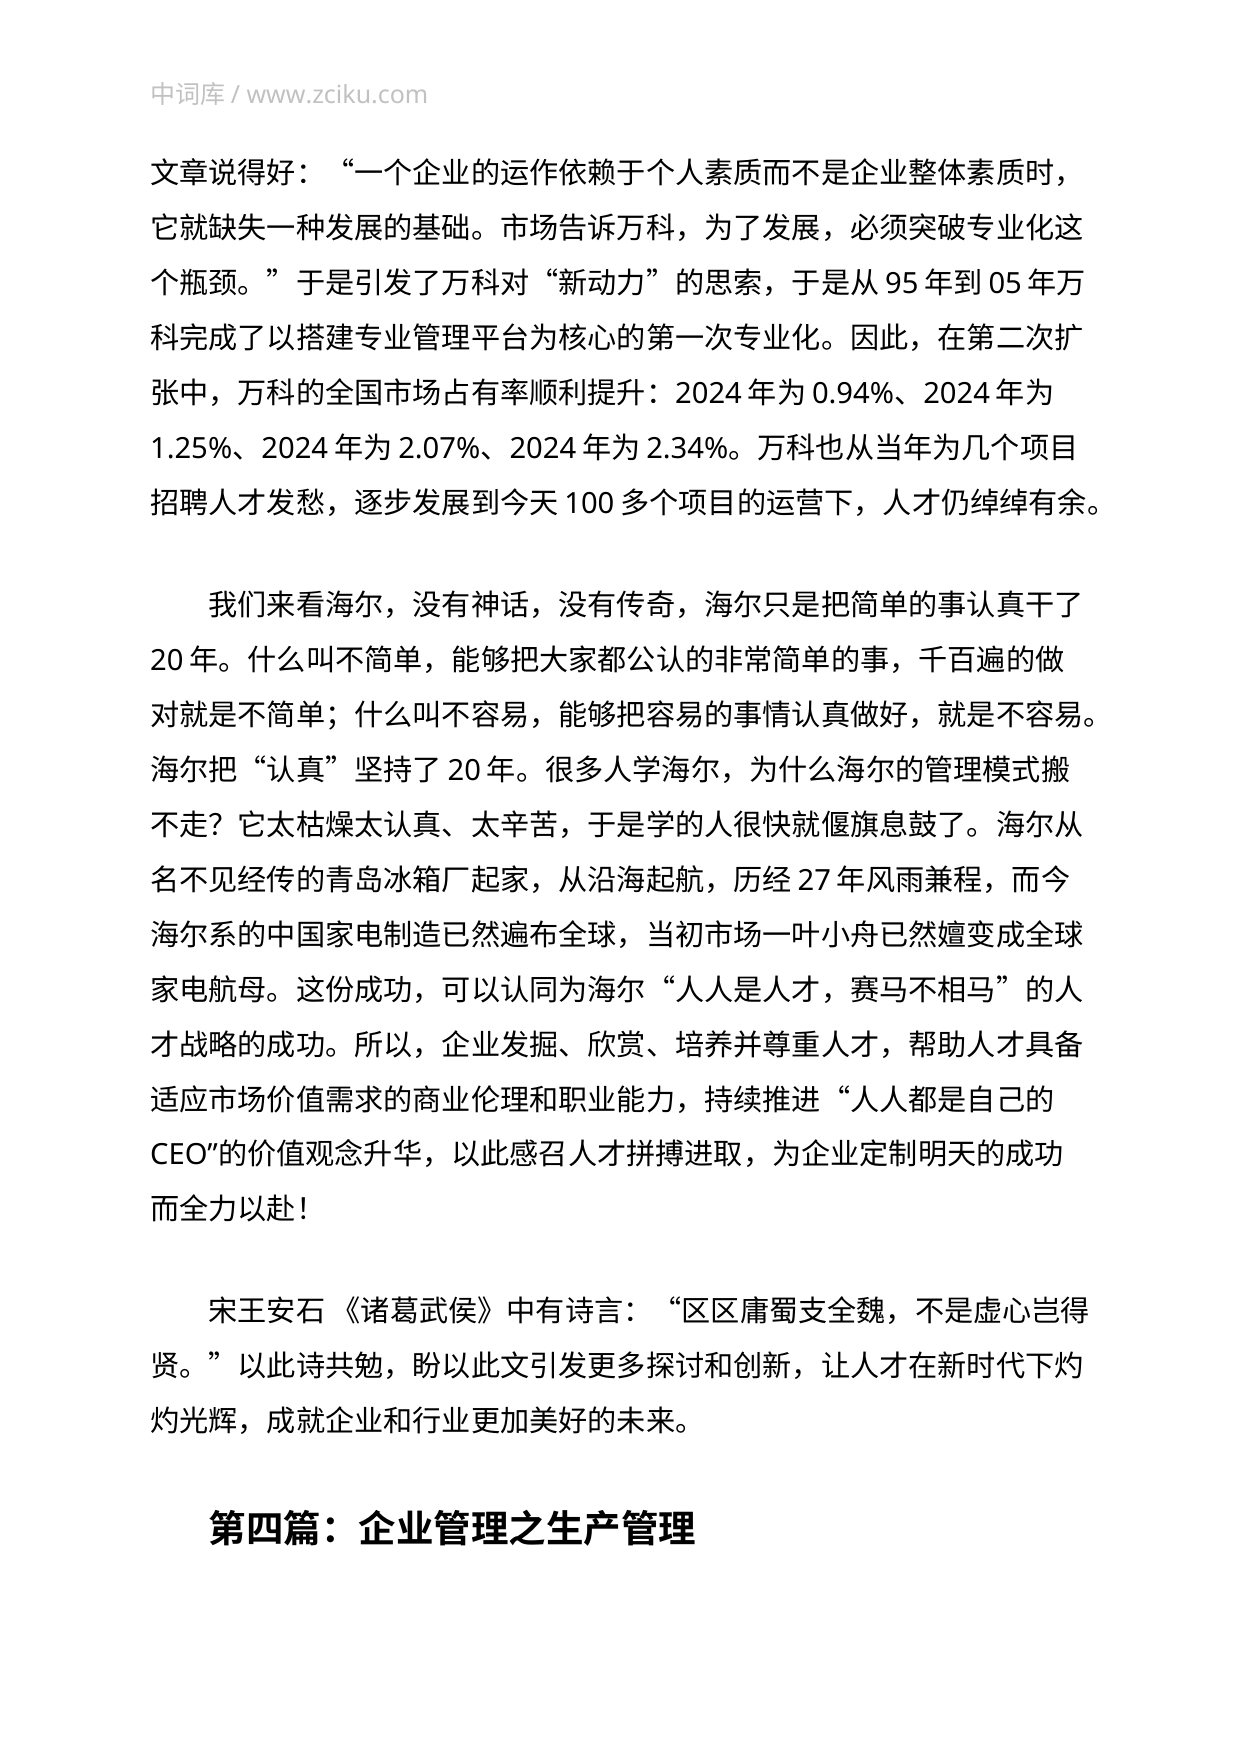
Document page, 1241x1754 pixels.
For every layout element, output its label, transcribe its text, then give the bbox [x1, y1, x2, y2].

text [150, 150, 1090, 522]
text 我们来看海尔，没有神话，没有传奇，海尔只是把简单的事认真干了20年。什么叫不简单，能够把大家都公认的非常简单的事，千百遍的做对就是不简单；什么叫不容易，能够把容易的事情认真做好，就是不容易。海尔把“认真”坚持了20年。很多人学海尔，为什么海尔的管理模式搬不走？它太枯燥太认真、太辛苦，于是学的人很快就偃旗息鼓了。海尔从名不见经传的青岛冰箱厂起家，从沿海起航，历经27年风雨兼程，而今海尔系的中国家电制造已然遍布全球，当初市场一叶小舟已然嬗变成全球家电航母。这份成功，可以认同为海尔“人人是人才，赛马不相马”的人才战略的成功。所以，企业发掘、欣赏、培养并尊重人才，帮助人才具备适应市场价值需求的商业伦理和职业能力，持续推进“人人都是自己的CEO”的价值观念升华，以此感召人才拼搏进取，为企业定制明天的成功而全力以赴！ [150, 582, 1090, 1228]
text 第四篇：企业管理之生产管理 [150, 1499, 1090, 1553]
text 宋王安石 《诸葛武侯》中有诗言：“区区庸蜀支全魏，不是虚心岂得贤。”以此诗共勉，盼以此文引发更多探讨和创新，让人才在新时代下灼灼光辉，成就企业和行业更加美好的未来。 [150, 1288, 1090, 1440]
